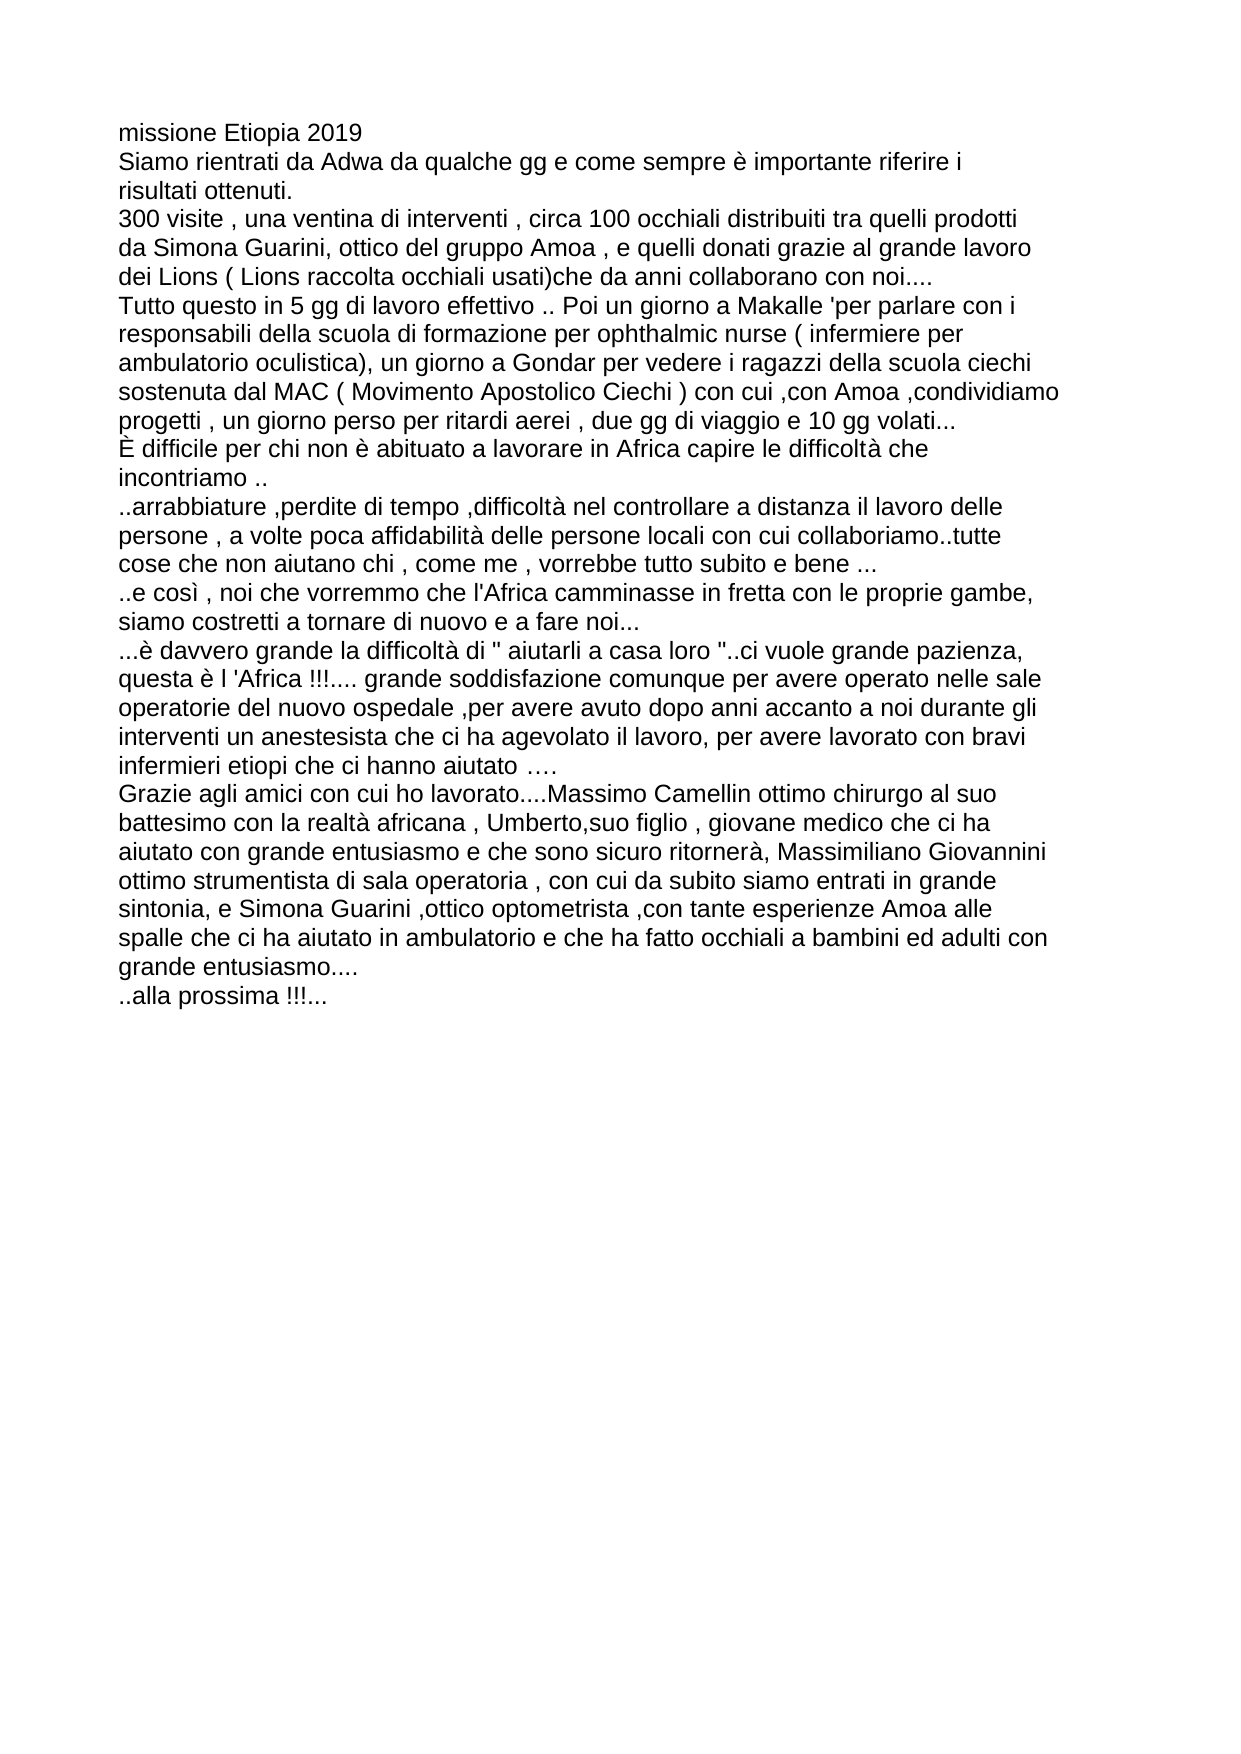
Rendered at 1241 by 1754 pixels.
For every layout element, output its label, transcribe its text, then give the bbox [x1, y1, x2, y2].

text Grazie agli amici con cui ho lavorato....Massimo Camellin ottimo chirurgo al suo [118, 779, 1122, 808]
text ..alla prossima !!!... [118, 981, 1122, 1009]
text siamo costretti a tornare di nuovo e a fare noi... [118, 607, 1122, 636]
text risultati ottenuti. [118, 176, 1122, 204]
text infermieri etiopi che ci hanno aiutato …. [118, 751, 1122, 779]
text incontriamo .. [118, 463, 1122, 492]
text dei Lions ( Lions raccolta occhiali usati)che da anni collaborano con noi.... [118, 262, 1122, 291]
text aiutato con grande entusiasmo e che sono sicuro ritornerà, Massimiliano Giovannini [118, 837, 1122, 866]
text grande entusiasmo.... [118, 952, 1122, 981]
text persone , a volte poca affidabilità delle persone locali con cui collaboriamo..tutte [118, 521, 1122, 549]
text 300 visite , una ventina di interventi , circa 100 occhiali distribuiti tra quelli prodotti [118, 204, 1122, 233]
text interventi un anestesista che ci ha agevolato il lavoro, per avere lavorato con bravi [118, 722, 1122, 751]
text ottimo strumentista di sala operatoria , con cui da subito siamo entrati in grande [118, 866, 1122, 894]
text ...è davvero grande la difficoltà di " aiutarli a casa loro "..ci vuole grande pazienza, [118, 636, 1122, 664]
text operatorie del nuovo ospedale ,per avere avuto dopo anni accanto a noi durante gli [118, 693, 1122, 722]
text sostenuta dal MAC ( Movimento Apostolico Ciechi ) con cui ,con Amoa ,condividiamo [118, 377, 1122, 406]
text ambulatorio oculistica), un giorno a Gondar per vedere i ragazzi della scuola ciechi [118, 348, 1122, 377]
text ..arrabbiature ,perdite di tempo ,difficoltà nel controllare a distanza il lavoro delle [118, 492, 1122, 521]
text missione Etiopia 2019 [118, 118, 1122, 147]
text Siamo rientrati da Adwa da qualche gg e come sempre è importante riferire i [118, 147, 1122, 176]
text spalle che ci ha aiutato in ambulatorio e che ha fatto occhiali a bambini ed adulti con [118, 923, 1122, 952]
text È difficile per chi non è abituato a lavorare in Africa capire le difficoltà che [118, 434, 1122, 463]
text battesimo con la realtà africana , Umberto,suo figlio , giovane medico che ci ha [118, 808, 1122, 837]
text da Simona Guarini, ottico del gruppo Amoa , e quelli donati grazie al grande lavoro [118, 233, 1122, 262]
text progetti , un giorno perso per ritardi aerei , due gg di viaggio e 10 gg volati... [118, 406, 1122, 434]
text sintonia, e Simona Guarini ,ottico optometrista ,con tante esperienze Amoa alle [118, 894, 1122, 923]
text ..e così , noi che vorremmo che l'Africa camminasse in fretta con le proprie gambe, [118, 578, 1122, 607]
text questa è l 'Africa !!!.... grande soddisfazione comunque per avere operato nelle sale [118, 664, 1122, 693]
text Tutto questo in 5 gg di lavoro effettivo .. Poi un giorno a Makalle 'per parlare con i [118, 291, 1122, 319]
text responsabili della scuola di formazione per ophthalmic nurse ( infermiere per [118, 319, 1122, 348]
text cose che non aiutano chi , come me , vorrebbe tutto subito e bene ... [118, 549, 1122, 578]
